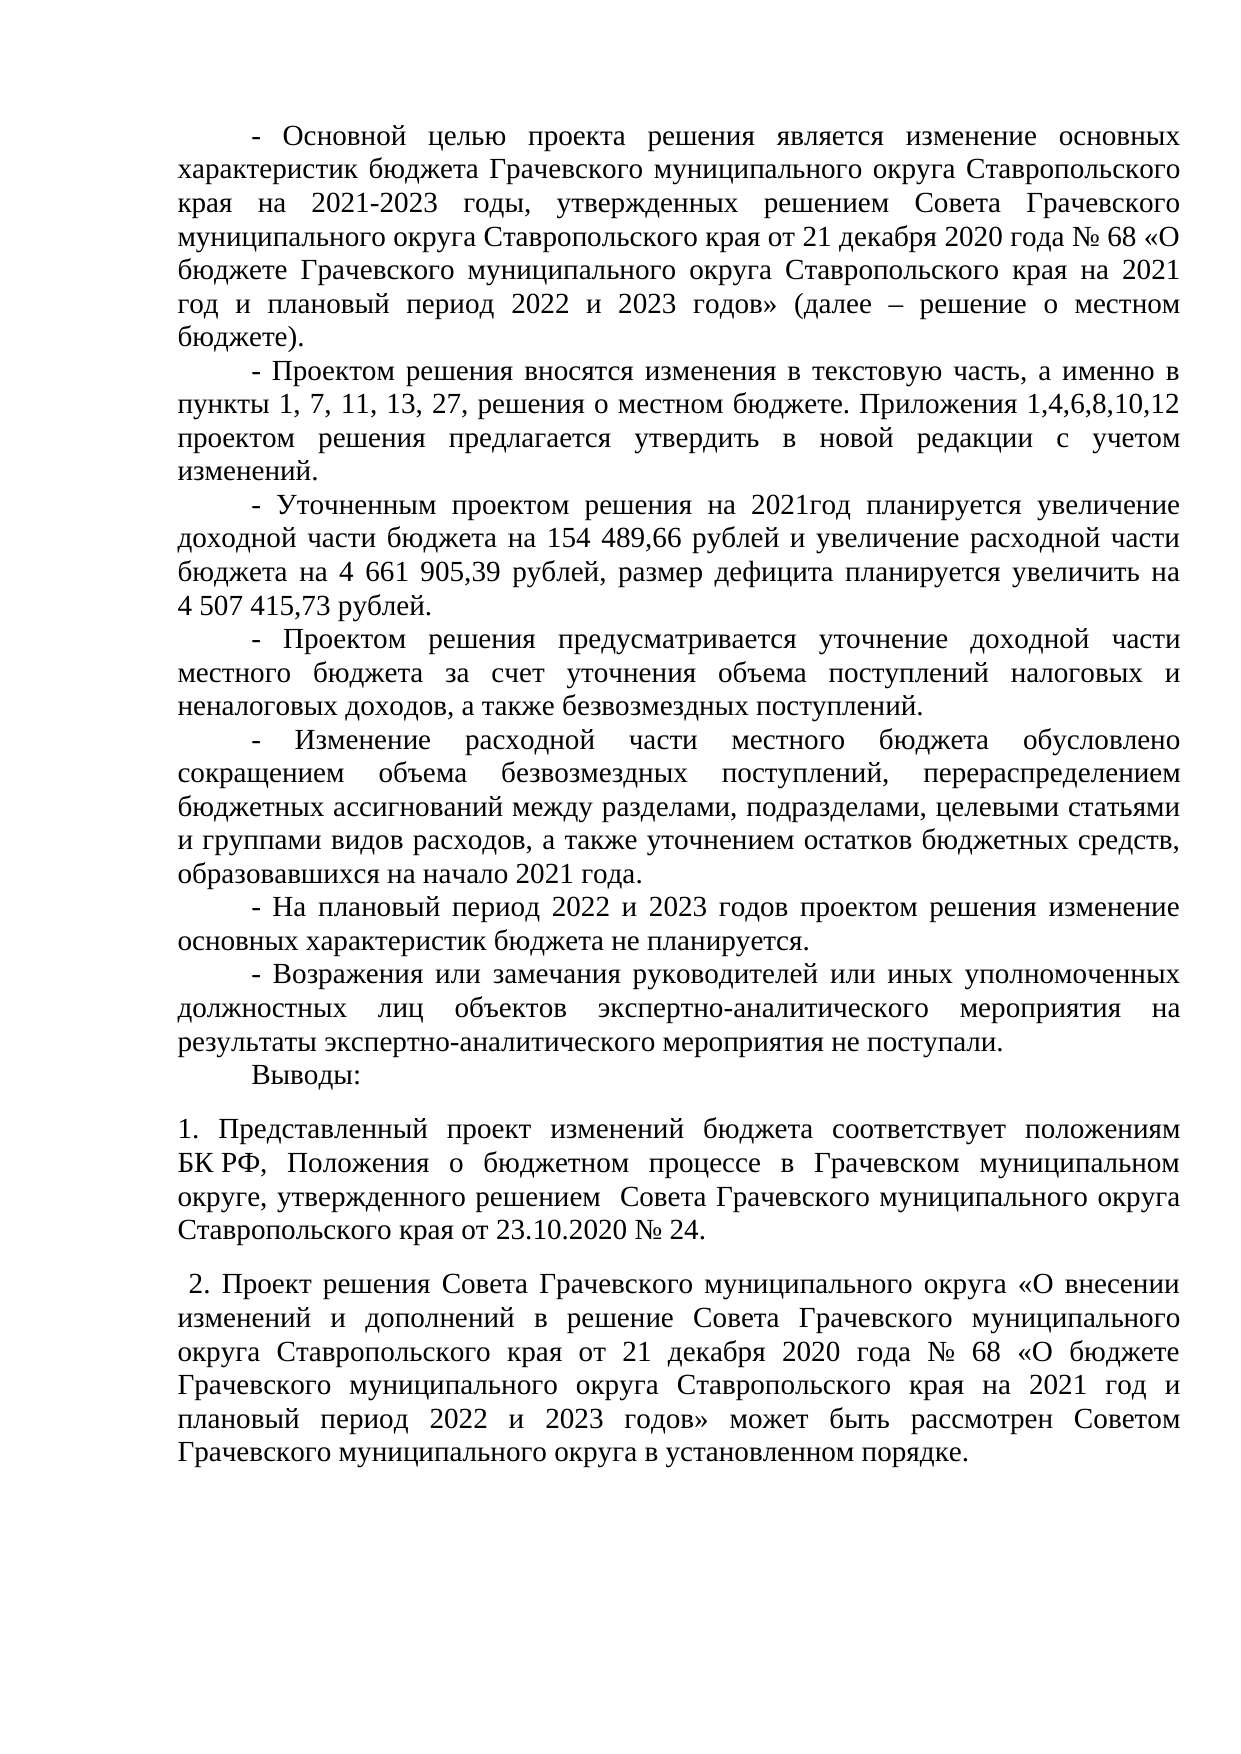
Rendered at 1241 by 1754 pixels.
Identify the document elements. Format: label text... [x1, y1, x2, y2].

text 1. Представленный проект изменений бюджета соответствует положениям БК РФ, Положения о бюджетном процессе в Грачевском муниципальном округе, утвержденного решением Совета Грачевского муниципального округа Ставропольского края от 23.10.2020 № 24. [177, 1112, 1181, 1246]
text - Основной целью проекта решения является изменение основных характеристик бюджета Грачевского муниципального округа Ставропольского края на 2021-2023 годы, утвержденных решением Совета Грачевского муниципального округа Ставропольского края от 21 декабря 2020 года № 68 «О бюджете Грачевского муниципального округа Ставропольского края на 2021 год и плановый период 2022 и 2023 годов» (далее – решение о местном бюджете). [177, 118, 1181, 353]
text - Проектом решения вносятся изменения в текстовую часть, а именно в пункты 1, 7, 11, 13, 27, решения о местном бюджете. Приложения 1,4,6,8,10,12 проектом решения предлагается утвердить в новой редакции с учетом изменений. [177, 353, 1181, 487]
text - На плановый период 2022 и 2023 годов проектом решения изменение основных характеристик бюджета не планируется. [177, 889, 1181, 957]
text - Проектом решения предусматривается уточнение доходной части местного бюджета за счет уточнения объема поступлений налоговых и неналоговых доходов, а также безвозмездных поступлений. [177, 621, 1181, 722]
text - Возражения или замечания руководителей или иных уполномоченных должностных лиц объектов экспертно-аналитического мероприятия на результаты экспертно-аналитического мероприятия не поступали. [177, 957, 1181, 1057]
text 2. Проект решения Совета Грачевского муниципального округа «О внесении изменений и дополнений в решение Совета Грачевского муниципального округа Ставропольского края от 21 декабря 2020 года № 68 «О бюджете Грачевского муниципального округа Ставропольского края на 2021 год и плановый период 2022 и 2023 годов» может быть рассмотрен Советом Грачевского муниципального округа в установленном порядке. [177, 1267, 1181, 1468]
text - Изменение расходной части местного бюджета обусловлено сокращением объема безвозмездных поступлений, перераспределением бюджетных ассигнований между разделами, подразделами, целевыми статьями и группами видов расходов, а также уточнением остатков бюджетных средств, образовавшихся на начало 2021 года. [177, 722, 1181, 889]
text Выводы: [177, 1057, 1211, 1091]
text - Уточненным проектом решения на 2021год планируется увеличение доходной части бюджета на 154 489,66 рублей и увеличение расходной части бюджета на 4 661 905,39 рублей, размер дефицита планируется увеличить на 4 507 415,73 рублей. [177, 487, 1181, 621]
